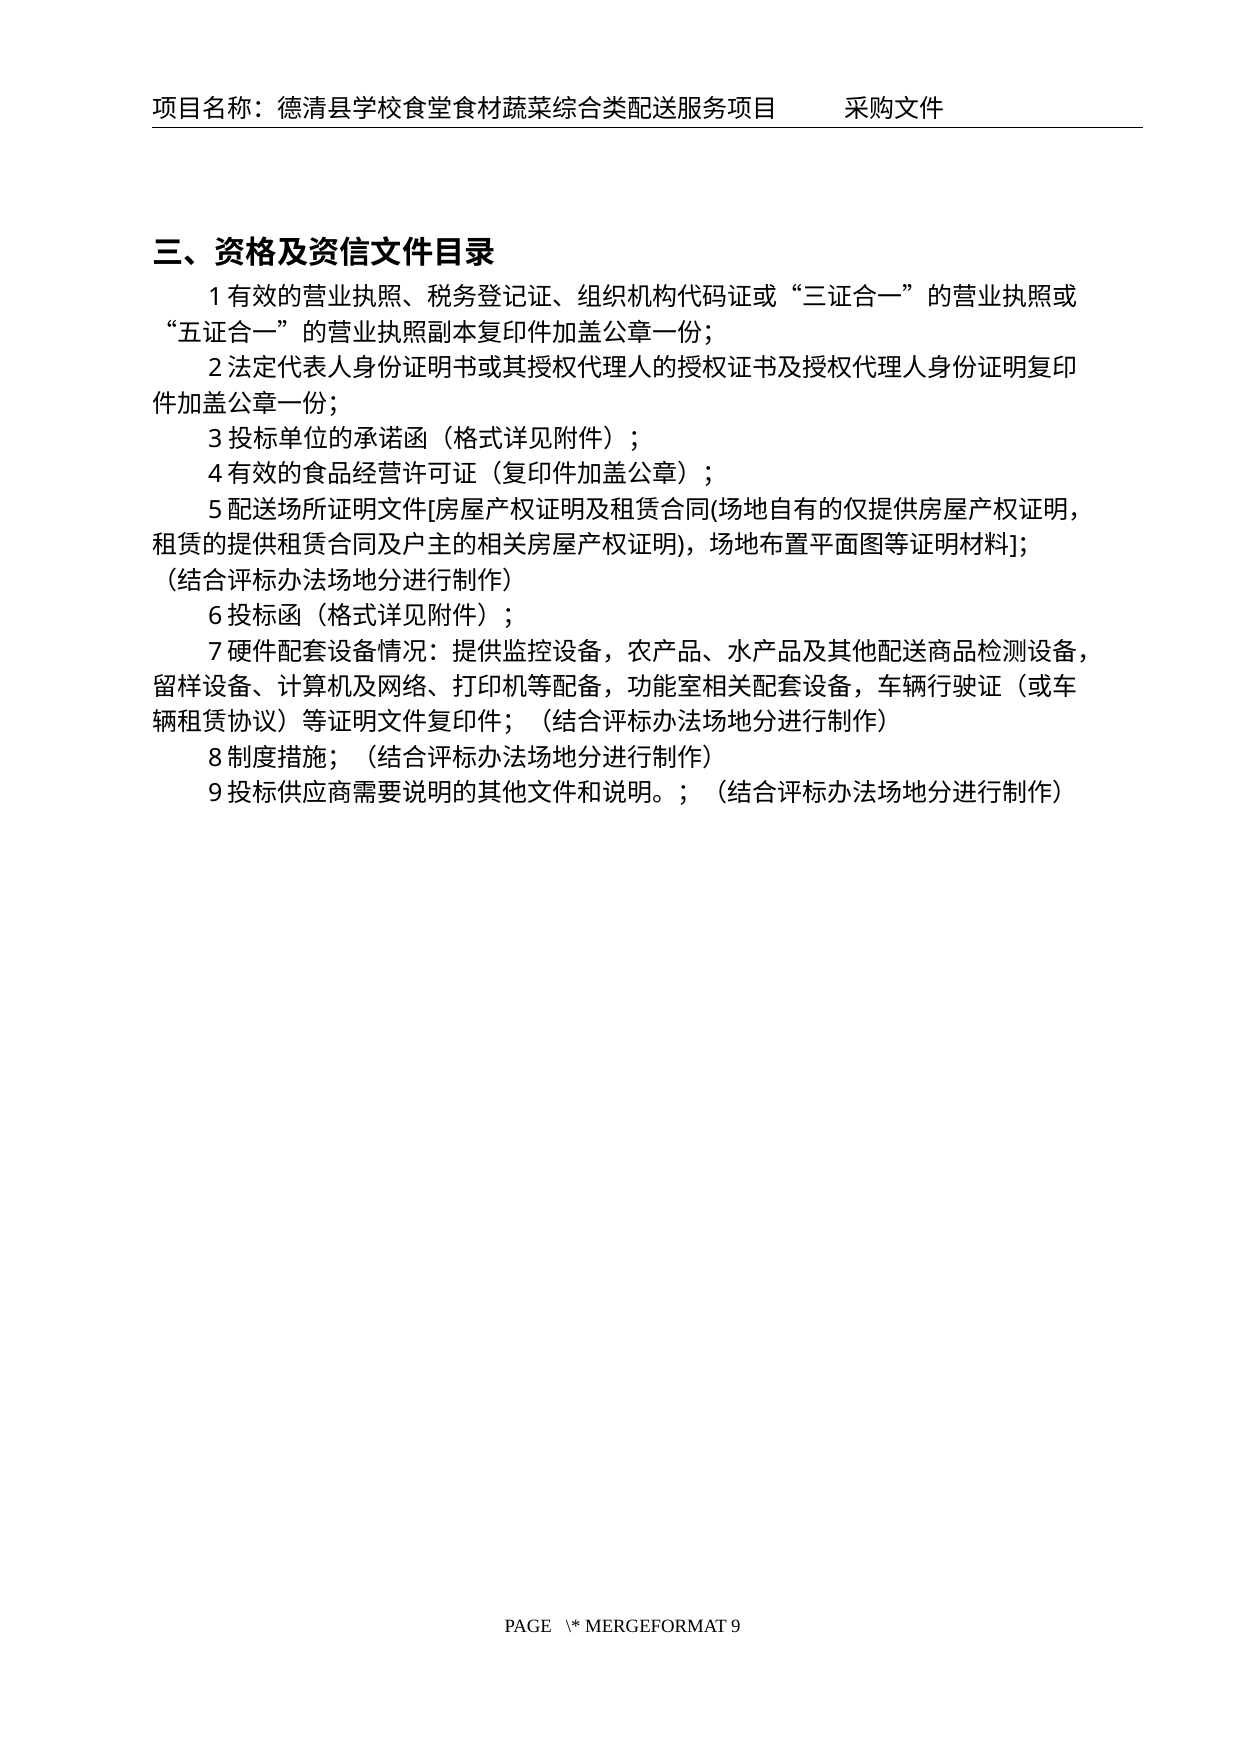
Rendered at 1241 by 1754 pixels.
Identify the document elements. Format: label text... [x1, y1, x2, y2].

text 7硬件配套设备情况：提供监控设备，农产品、水产品及其他配送商品检测设备，留样设备、计算机及网络、打印机等配备，功能室相关配套设备，车辆行驶证（或车辆租赁协议）等证明文件复印件；（结合评标办法场地分进行制作） [152, 632, 1088, 738]
text 3 投标单位的承诺函（格式详见附件）； [152, 419, 1088, 454]
text 9投标供应商需要说明的其他文件和说明。；（结合评标办法场地分进行制作） [152, 773, 1088, 809]
text 三、资格及资信文件目录 [152, 227, 1088, 272]
text 6投标函（格式详见附件）； [152, 596, 1088, 632]
text 5配送场所证明文件[房屋产权证明及租赁合同(场地自有的仅提供房屋产权证明，租赁的提供租赁合同及户主的相关房屋产权证明)，场地布置平面图等证明材料]；（结合评标办法场地分进行制作） [152, 490, 1088, 596]
text 1有效的营业执照、税务登记证、组织机构代码证或“三证合一”的营业执照或“五证合一”的营业执照副本复印件加盖公章一份； [152, 277, 1088, 348]
text 2法定代表人身份证明书或其授权代理人的授权证书及授权代理人身份证明复印件加盖公章一份； [152, 348, 1088, 419]
text 4有效的食品经营许可证（复印件加盖公章）； [152, 454, 1088, 490]
text 8制度措施；（结合评标办法场地分进行制作） [152, 738, 1088, 773]
